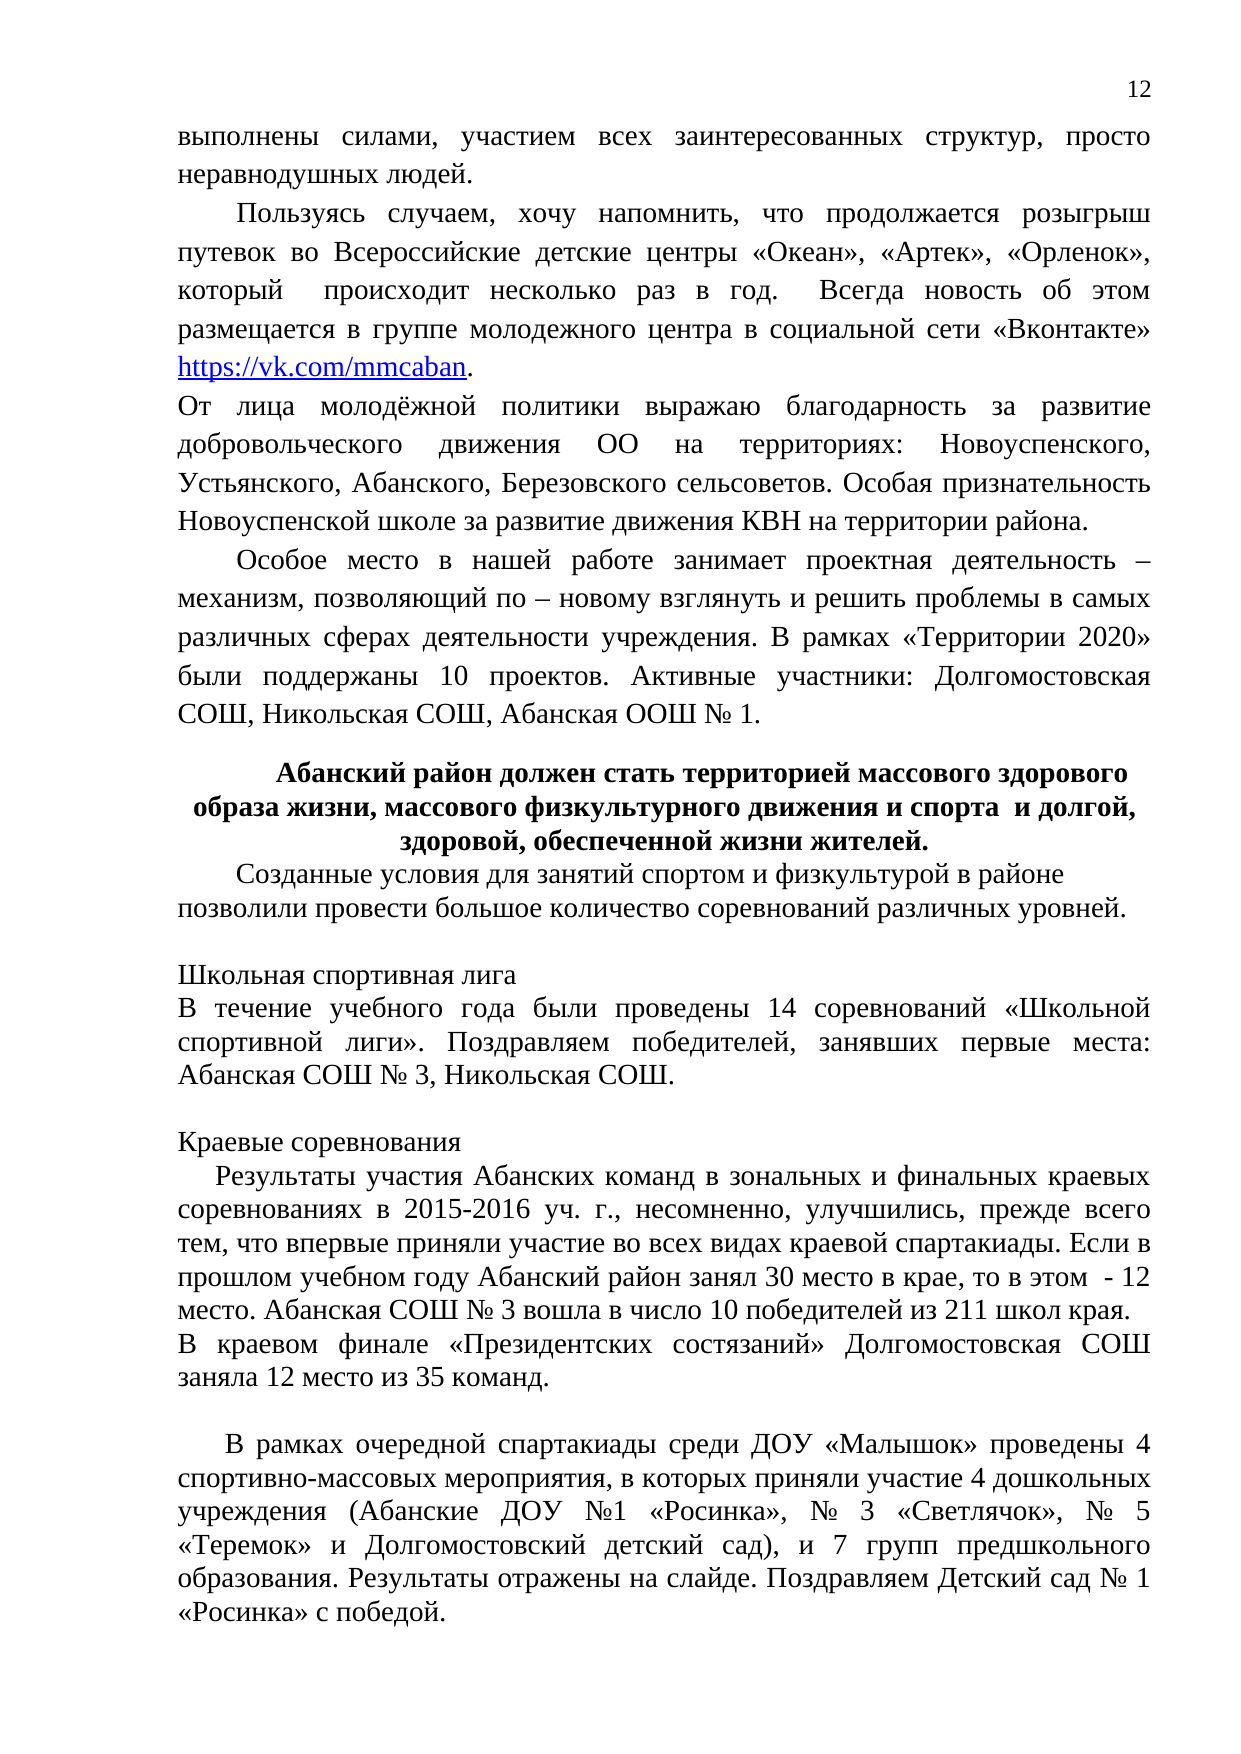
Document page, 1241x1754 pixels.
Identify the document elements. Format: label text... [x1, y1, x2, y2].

text Результаты участия Абанских команд в зональных и финальных краевых соревнованиях в 2015-2016 уч. г., несомненно, улучшились, прежде всего тем, что впервые приняли участие во всех видах краевой спартакиады. Если в прошлом учебном году Абанский район занял 30 место в крае, то в этом - 12 место. Абанская СОШ № 3 вошла в число 10 победителей из 211 школ края. [177, 1158, 1152, 1326]
text Краевые соревнования [177, 1124, 1152, 1158]
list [177, 118, 1152, 190]
text Абанский район должен стать территорией массового здорового образа жизни, массового физкультурного движения и спорта и долгой, здоровой, обеспеченной жизни жителей. [177, 756, 1152, 856]
text Школьная спортивная лига [177, 957, 1152, 990]
list Особое место в нашей работе занимает проектная деятельность – механизм, позволяющий по – новому взглянуть и решить проблемы в самых различных сферах деятельности учреждения. В рамках «Территории 2020» были поддержаны 10 проектов. Активные участники: Долгомостовская СОШ, Никольская СОШ, Абанская ООШ № 1. [177, 542, 1152, 730]
list От лица молодёжной политики выражаю благодарность за развитие добровольческого движения ОО на территориях: Новоуспенского, Устьянского, Абанского, Березовского сельсоветов. Особая признательность Новоуспенской школе за развитие движения КВН на территории района. [177, 388, 1152, 537]
text В краевом финале «Президентских состязаний» Долгомостовская СОШ заняла 12 место из 35 команд. [177, 1326, 1152, 1393]
text В рамках очередной спартакиады среди ДОУ «Малышок» проведены 4 спортивно-массовых мероприятия, в которых приняли участие 4 дошкольных учреждения (Абанские ДОУ №1 «Росинка», № 3 «Светлячок», № 5 «Теремок» и Долгомостовский детский сад), и 7 групп предшкольного образования. Результаты отражены на слайде. Поздравляем Детский сад № 1 «Росинка» с победой. [177, 1426, 1152, 1628]
text В течение учебного года были проведены 14 соревнований «Школьной спортивной лиги». Поздравляем победителей, занявших первые места: Абанская СОШ № 3, Никольская СОШ. [177, 990, 1152, 1091]
list Пользуясь случаем, хочу напомнить, что продолжается розыгрыш путевок во Всероссийские детские центры «Океан», «Артек», «Орленок», который происходит несколько раз в год. Всегда новость об этом размещается в группе молодежного центра в социальной сети «Вконтакте» https://vk.com/mmcaban. [177, 195, 1152, 383]
text Созданные условия для занятий спортом и физкультурой в районе позволили провести большое количество соревнований различных уровней. [177, 856, 1152, 923]
